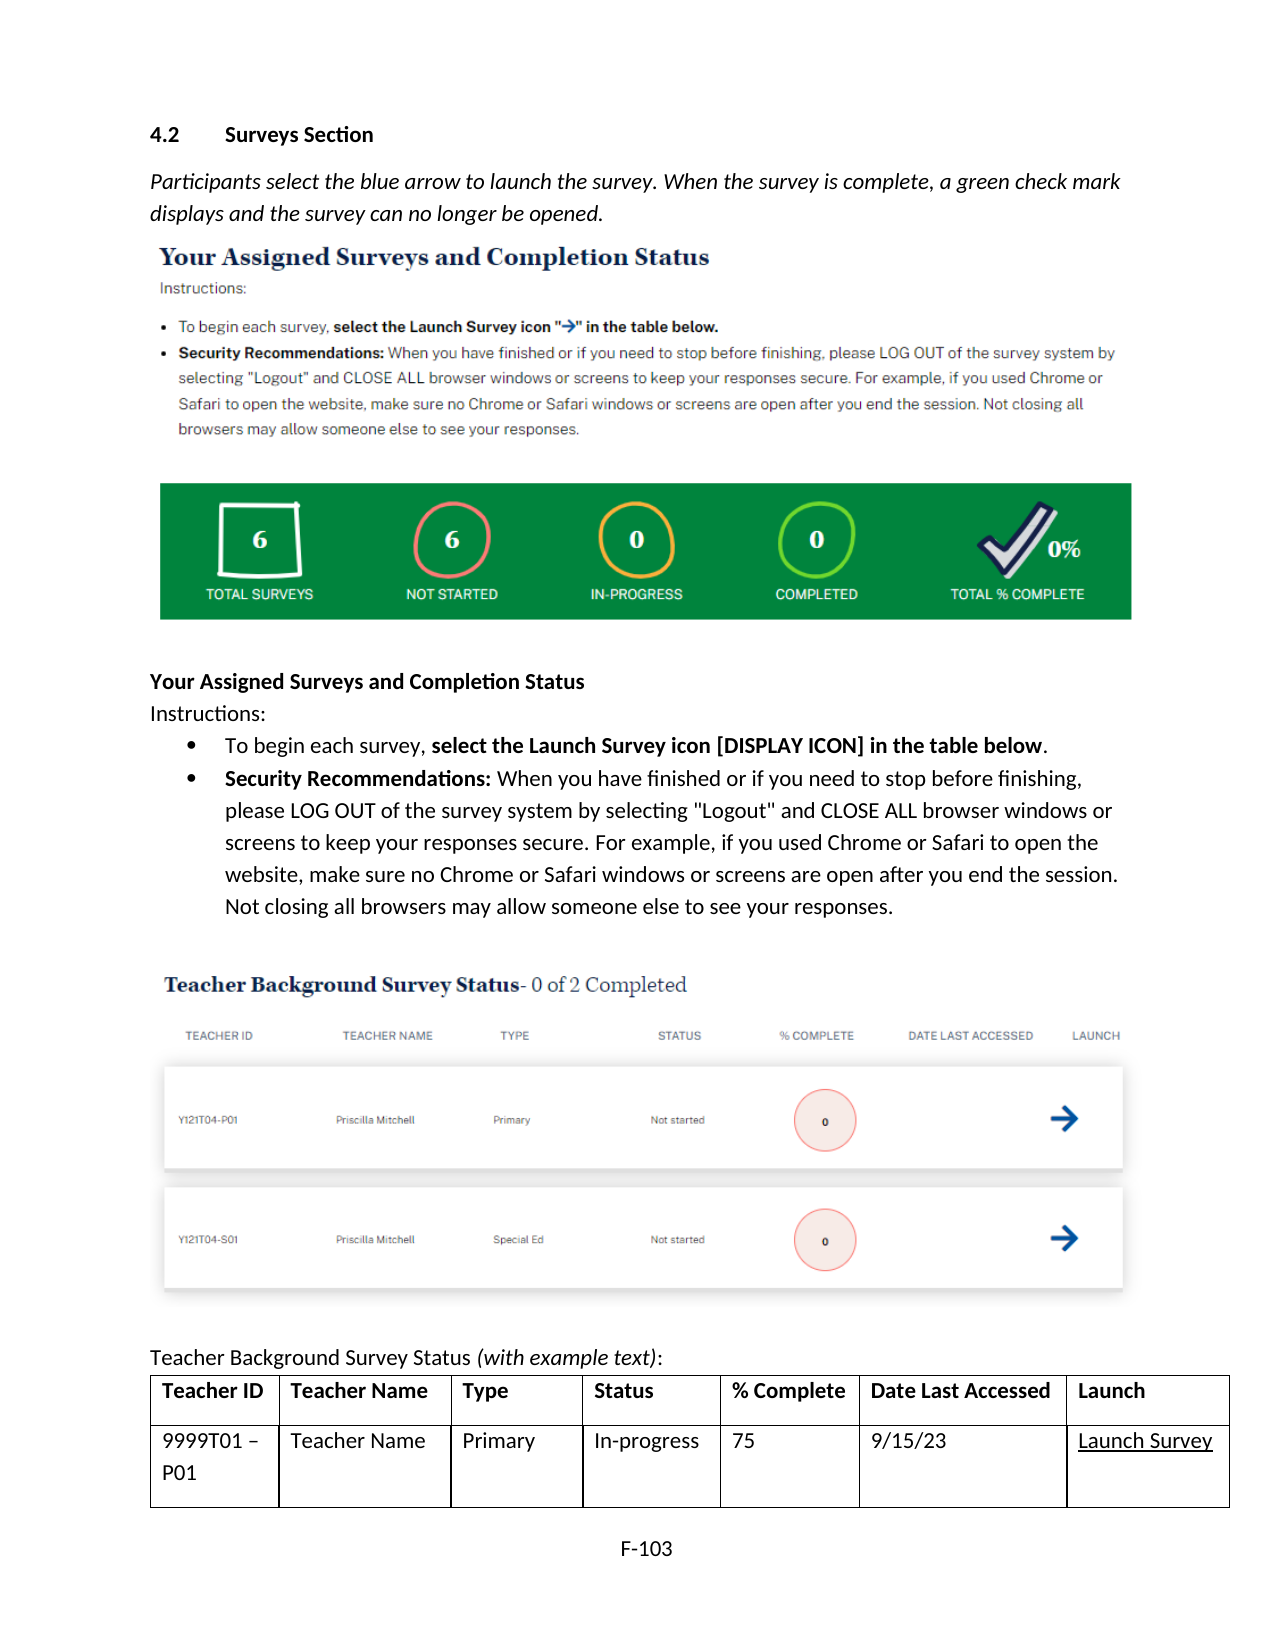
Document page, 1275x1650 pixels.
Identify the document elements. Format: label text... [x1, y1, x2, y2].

table_cell Teacher Name [280, 1426, 450, 1507]
table_header % Complete [721, 1376, 859, 1424]
table_header Type [452, 1376, 582, 1424]
table_header Teacher ID [151, 1376, 279, 1424]
table_header Teacher Name [280, 1376, 451, 1424]
text Instructions: [150, 699, 1143, 727]
table_cell 9999T01 – P01 [151, 1426, 278, 1507]
table_cell 75 [721, 1426, 859, 1507]
subtitle 4.2 Surveys Section [150, 120, 1143, 148]
table_cell Primary [452, 1426, 582, 1507]
picture [150, 956, 1143, 1307]
list Security Recommendations: When you have finished or if you need to stop before finishing, please LOG OUT of the survey system by selecting "Logout" and CLOSE ALL browser windows or screens to keep your responses secure. For example, if you used Chrome or Safari to open the website, make sure no Chrome or Safari windows or screens are open after you end the session. Not closing all browsers may allow someone else to see your responses. [187, 764, 1143, 920]
text Your Assigned Surveys and Completion Status [150, 667, 1143, 695]
table_cell 9/15/23 [860, 1426, 1066, 1507]
table_header Date Last Accessed [860, 1376, 1066, 1424]
list To begin each survey, select the Launch Survey icon [DISPLAY ICON] in the table below. [187, 731, 1143, 759]
table_header Launch [1067, 1376, 1229, 1424]
table_header Status [583, 1376, 720, 1424]
table_cell Launch Survey [1068, 1426, 1229, 1507]
text Teacher Background Survey Status (with example text): [150, 1343, 1143, 1371]
table_cell In-progress [584, 1426, 720, 1507]
picture [150, 231, 1143, 631]
text Participants select the blue arrow to launch the survey. When the survey is complete, a green check mark displays and the survey can no longer be opened. [150, 167, 1143, 227]
